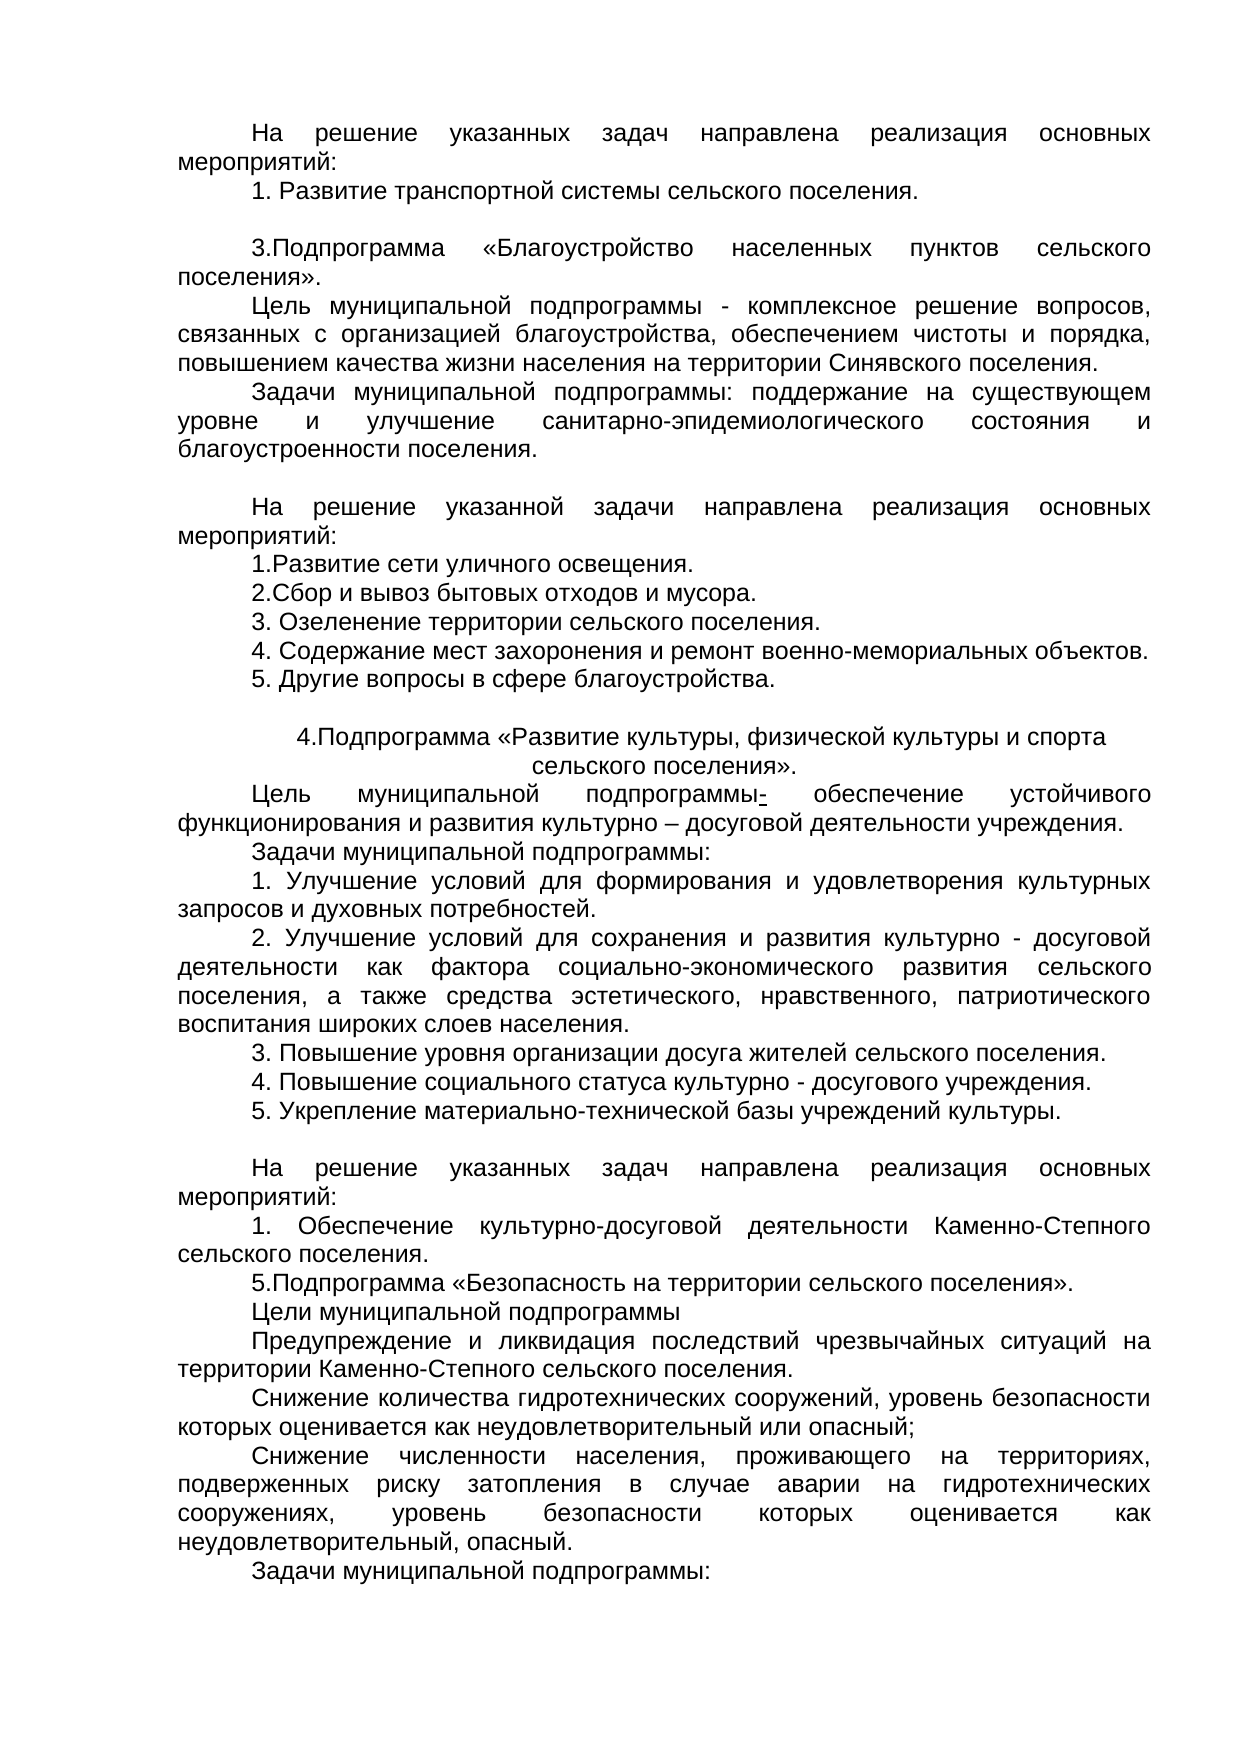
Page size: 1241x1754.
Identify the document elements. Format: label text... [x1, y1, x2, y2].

text Снижение численности населения, проживающего на территориях, подверженных риску затопления в случае аварии на гидротехнических сооружениях, уровень безопасности которых оценивается как неудовлетворительный, опасный. [177, 1441, 1152, 1556]
text 2. Улучшение условий для сохранения и развития культурно - досуговой деятельности как фактора социально-экономического развития сельского поселения, а также средства эстетического, нравственного, патриотического воспитания широких слоев населения. [177, 923, 1152, 1038]
text На решение указанных задач направлена реализация основных мероприятий: [177, 118, 1152, 176]
text Задачи муниципальной подпрограммы: поддержание на существующем уровне и улучшение санитарно-эпидемиологического состояния и благоустроенности поселения. [177, 377, 1152, 463]
text Снижение количества гидротехнических сооружений, уровень безопасности которых оценивается как неудовлетворительный или опасный; [177, 1383, 1152, 1441]
text 1. Обеспечение культурно-досуговой деятельности Каменно-Степного сельского поселения. [177, 1211, 1152, 1268]
text На решение указанной задачи направлена реализация основных мероприятий: [177, 492, 1152, 549]
text Цели муниципальной подпрограммы [177, 1297, 1152, 1326]
text 5. Укрепление материально-технической базы учреждений культуры. [177, 1096, 1152, 1124]
text 4. Повышение социального статуса культурно - досугового учреждения. [177, 1067, 1152, 1096]
text Задачи муниципальной подпрограммы: [177, 837, 1152, 866]
text 4. Содержание мест захоронения и ремонт военно-мемориальных объектов. [177, 636, 1152, 664]
text 1.Развитие сети уличного освещения. [177, 549, 1152, 578]
text 3. Повышение уровня организации досуга жителей сельского поселения. [177, 1038, 1152, 1067]
text На решение указанных задач направлена реализация основных мероприятий: [177, 1153, 1152, 1211]
text 1. Развитие транспортной системы сельского поселения. [177, 176, 1152, 204]
text 5. Другие вопросы в сфере благоустройства. [177, 664, 1152, 693]
text 5.Подпрограмма «Безопасность на территории сельского поселения». [177, 1268, 1152, 1297]
text Цель муниципальной подпрограммы - комплексное решение вопросов, связанных с организацией благоустройства, обеспечением чистоты и порядка, повышением качества жизни населения на территории Синявского поселения. [177, 291, 1152, 377]
text 3.Подпрограмма «Благоустройство населенных пунктов сельского поселения». [177, 233, 1152, 291]
text 4.Подпрограмма «Развитие культуры, физической культуры и спорта сельского поселения». [177, 722, 1152, 779]
text Предупреждение и ликвидация последствий чрезвычайных ситуаций на территории Каменно-Степного сельского поселения. [177, 1326, 1152, 1383]
text 3. Озеленение территории сельского поселения. [177, 607, 1152, 636]
text 2.Сбор и вывоз бытовых отходов и мусора. [177, 578, 1152, 607]
text Задачи муниципальной подпрограммы: [177, 1556, 1152, 1584]
text Цель муниципальной подпрограммы- обеспечение устойчивого функционирования и развития культурно – досуговой деятельности учреждения. [177, 779, 1152, 837]
text 1. Улучшение условий для формирования и удовлетворения культурных запросов и духовных потребностей. [177, 866, 1152, 923]
